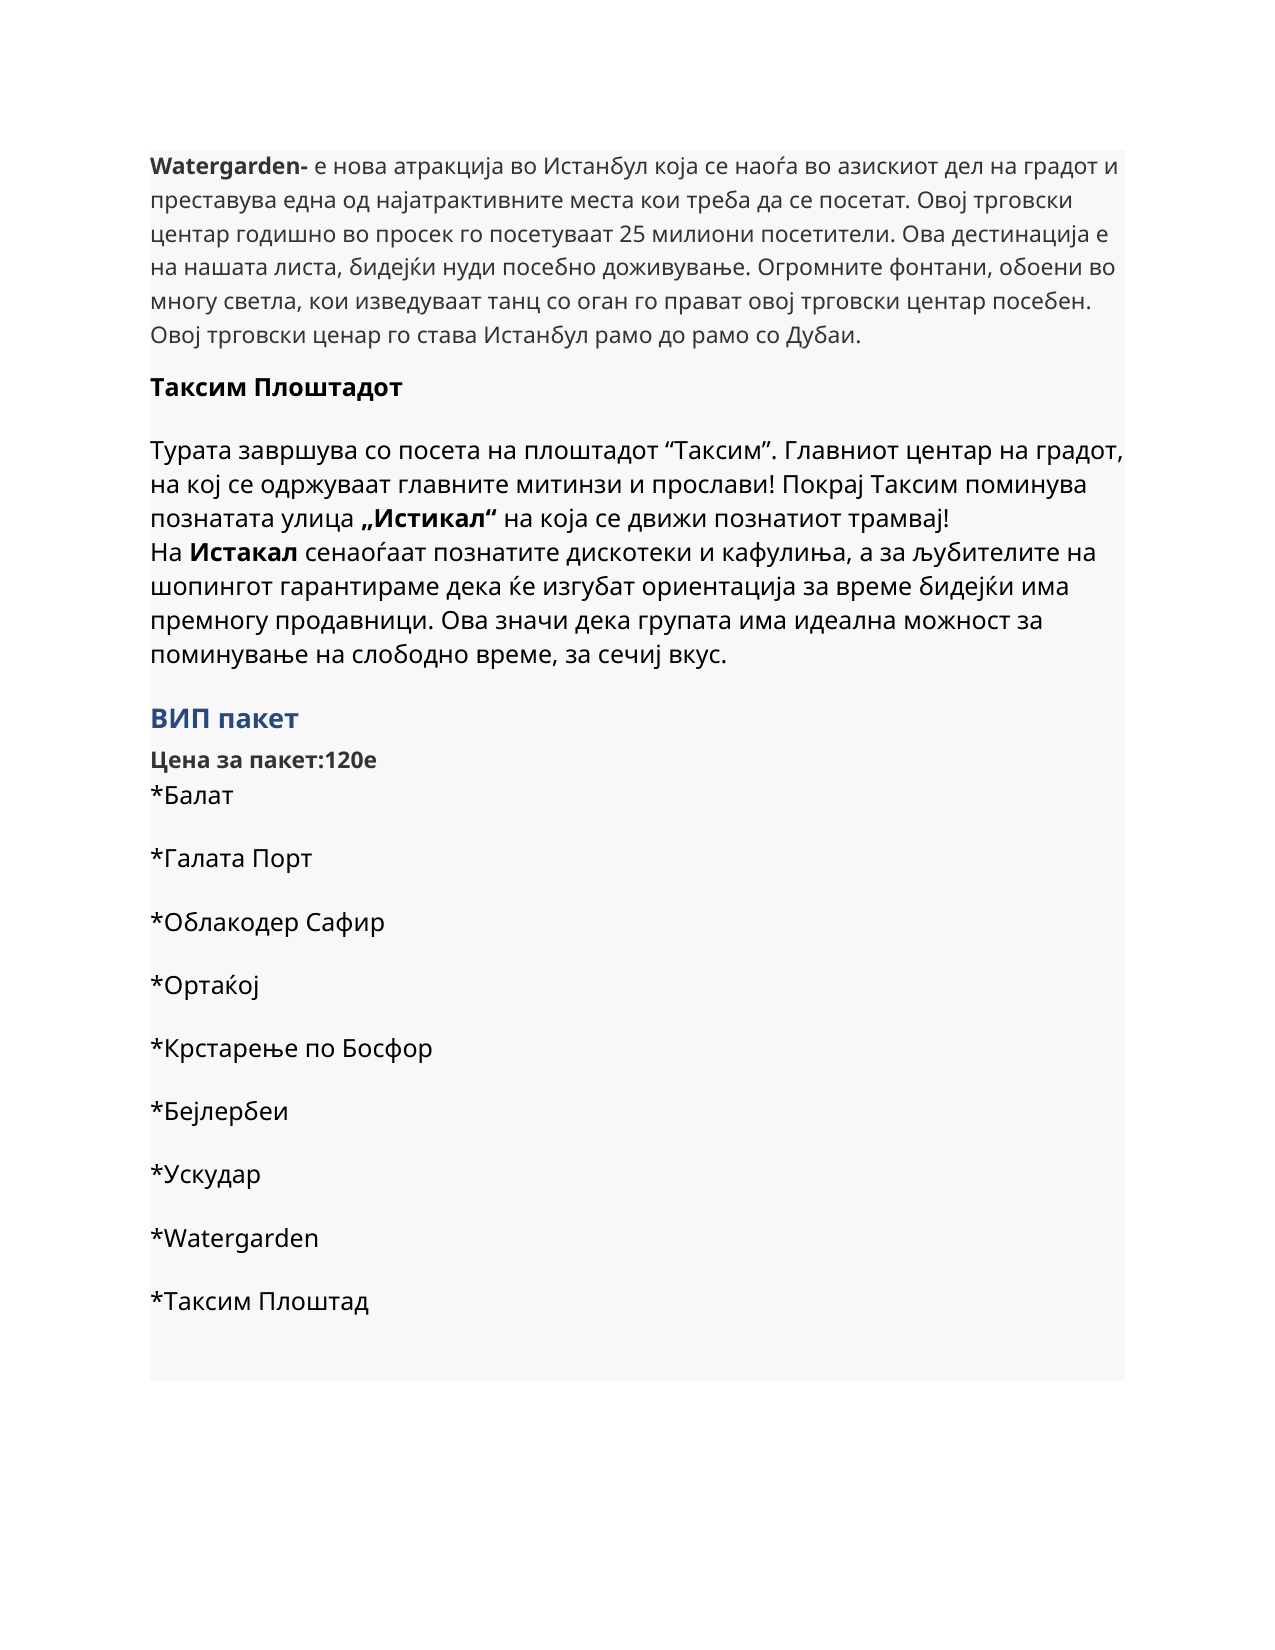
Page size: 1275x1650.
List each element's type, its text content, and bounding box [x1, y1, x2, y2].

subtitle ВИП пакет [150, 700, 1125, 737]
text Watergarden- е нова атракција во Истанбул која се наоѓа во азискиот дел на градот и преставува една од најатрактивните места кои треба да се посетат. Овој трговски центар годишно во просек го посетуваат 25 милиони посетители. Ова дестинација е на нашата листа, бидејќи нуди посебно доживување. Огромните фонтани, обоени во многу светла, кои изведуваат танц со оган го прават овој трговски центар посебен. Овој трговски ценар го става Истанбул рамо до рамо со Дубаи. [150, 150, 1125, 350]
text *Облакодер Сафир [150, 904, 1125, 938]
text Турата завршува со посета на плоштадот “Tаксим”. Главниот центар на градот, на кој се одржуваат главните митинзи и прослави! Покрај Таксим поминува познатата улица „Истикал“ на која се движи познатиот трамвај! На Истакал сенаоѓаат познатите дискотеки и кафулиња, а за љубителите на шопингот гарантираме дека ќе изгубат ориентација за време бидејќи има премногу продавници. Ова значи дека групата има идеална можност за поминување на слободно време, за сечиј вкус. [150, 432, 1125, 671]
text *Ортаќој [150, 967, 1125, 1001]
text *Таксим Плоштад [150, 1283, 1125, 1318]
text *Ускудар [150, 1157, 1125, 1191]
subtitle Цена за пакет:120е [150, 744, 1125, 775]
text *Крстарење по Босфор [150, 1031, 1125, 1065]
text *Галата Порт [150, 841, 1125, 875]
text *Бејлербеи [150, 1094, 1125, 1128]
text *Балат [150, 778, 1125, 812]
text *Watergarden [150, 1220, 1125, 1254]
text Таксим Плоштадот [150, 369, 1125, 403]
